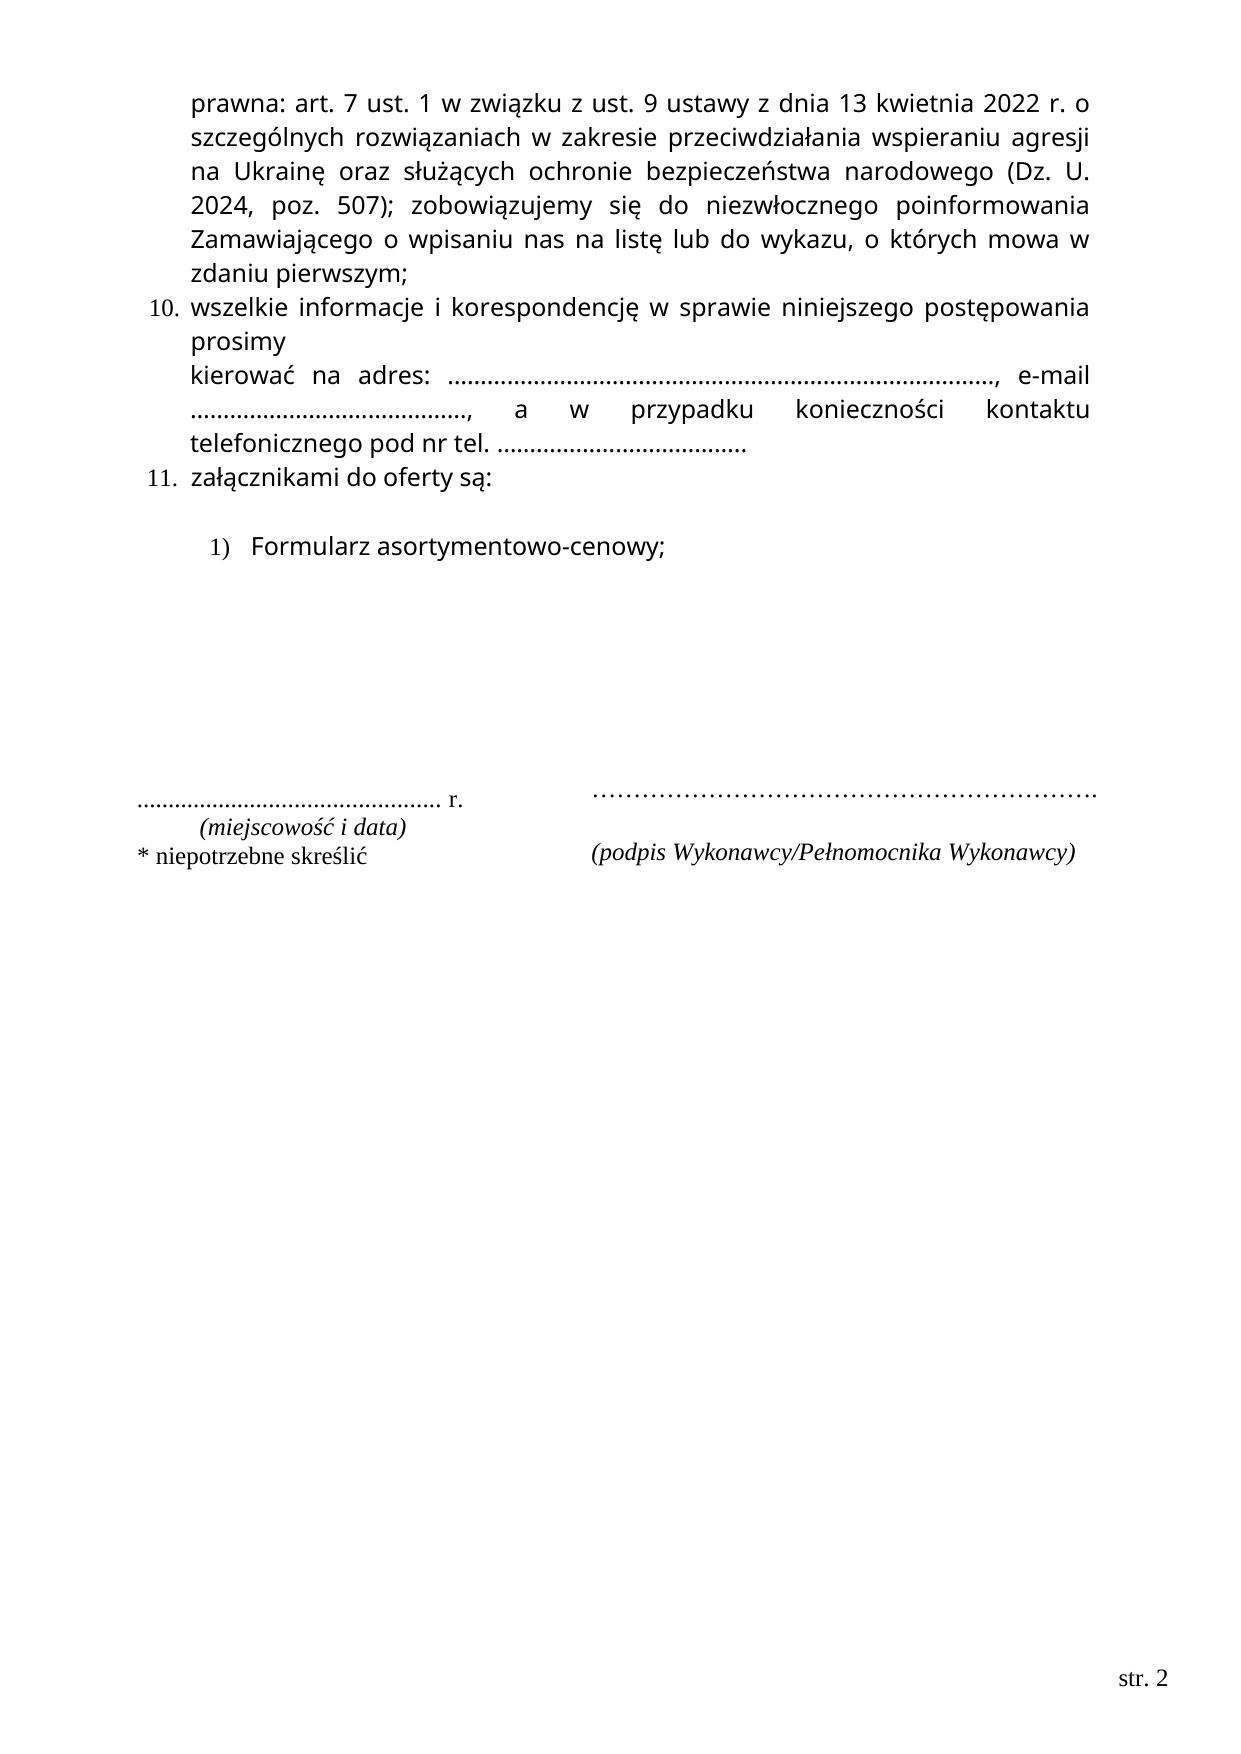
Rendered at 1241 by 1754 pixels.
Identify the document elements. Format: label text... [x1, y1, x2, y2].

list załącznikami do oferty są: [147, 460, 1168, 494]
list wszelkie informacje i korespondencję w sprawie niniejszego postępowania prosimy [149, 290, 1091, 358]
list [149, 85, 1091, 290]
list Formularz asortymentowo-cenowy; [209, 528, 1168, 562]
table_header ……………………………………………………. (podpis Wykonawcy/Pełnomocnika Wykonawcy) [561, 672, 1104, 870]
table_header r. (miejscowość i data) * niepotrzebne skreślić [136, 672, 561, 870]
text kierować na adres: ……………………………………………………………..…………, e-mail ……………………………………, a w przypadku konieczności kontaktu telefonicznego pod nr tel. ……………………………….. [190, 358, 1091, 460]
